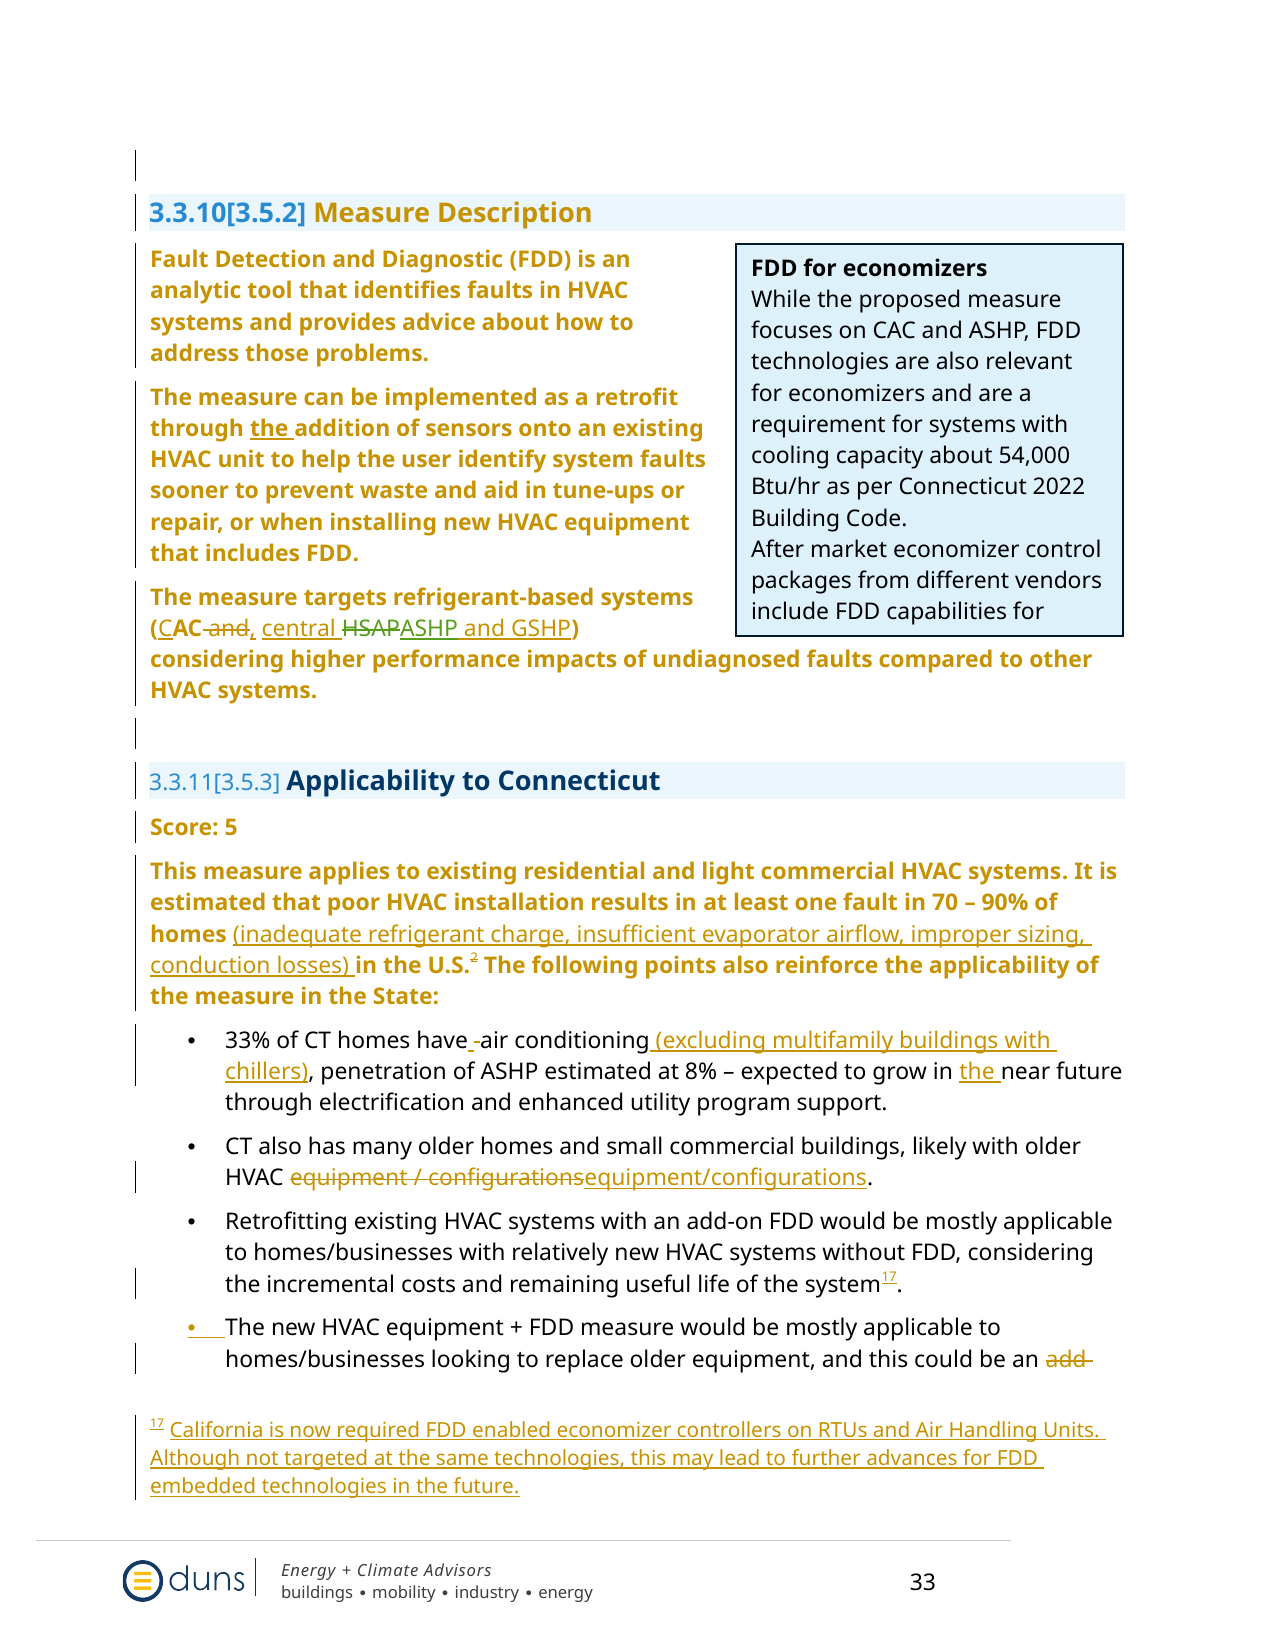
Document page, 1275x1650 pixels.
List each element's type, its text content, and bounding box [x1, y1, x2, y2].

picture [122, 1560, 247, 1602]
text This measure applies to existing residential and light commercial HVAC systems. It is estimated that poor HVAC installation results in at least one fault in 70 – 90% of homes in the U.S. The following points also reinforce the applicability of the measure in the State: [150, 855, 1125, 1011]
list CT also has many older homes and small commercial buildings, likely with older HVAC . [187, 1130, 1125, 1192]
text Fault Detection and Diagnostic (FDD) is an analytic tool that identifies faults in HVAC systems and provides advice about how to address those problems. [150, 243, 735, 368]
list 33% of CT homes haveair conditioning, penetration of ASHP estimated at 8% – expected to grow in near future through electrification and enhanced utility program support. [187, 1024, 1125, 1117]
subtitle Applicability to Connecticut [149, 762, 1125, 799]
list Retrofitting existing HVAC systems with an add-on FDD would be mostly applicable to homes/businesses with relatively new HVAC systems without FDD, considering the incremental costs and remaining useful life of the system. [187, 1205, 1125, 1299]
text Score: 5 [150, 811, 1125, 842]
text The measure can be implemented as a retrofit through addition of sensors onto an existing HVAC unit to help the user identify system faults sooner to prevent waste and aid in tune-ups or repair, or when installing new HVAC equipment that includes FDD. [150, 381, 735, 568]
subtitle Measure Description [149, 194, 1125, 231]
text The measure targets refrigerant-based systems (AC ) considering higher performance impacts of undiagnosed faults compared to other HVAC systems. [150, 581, 1125, 706]
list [187, 1311, 1125, 1374]
